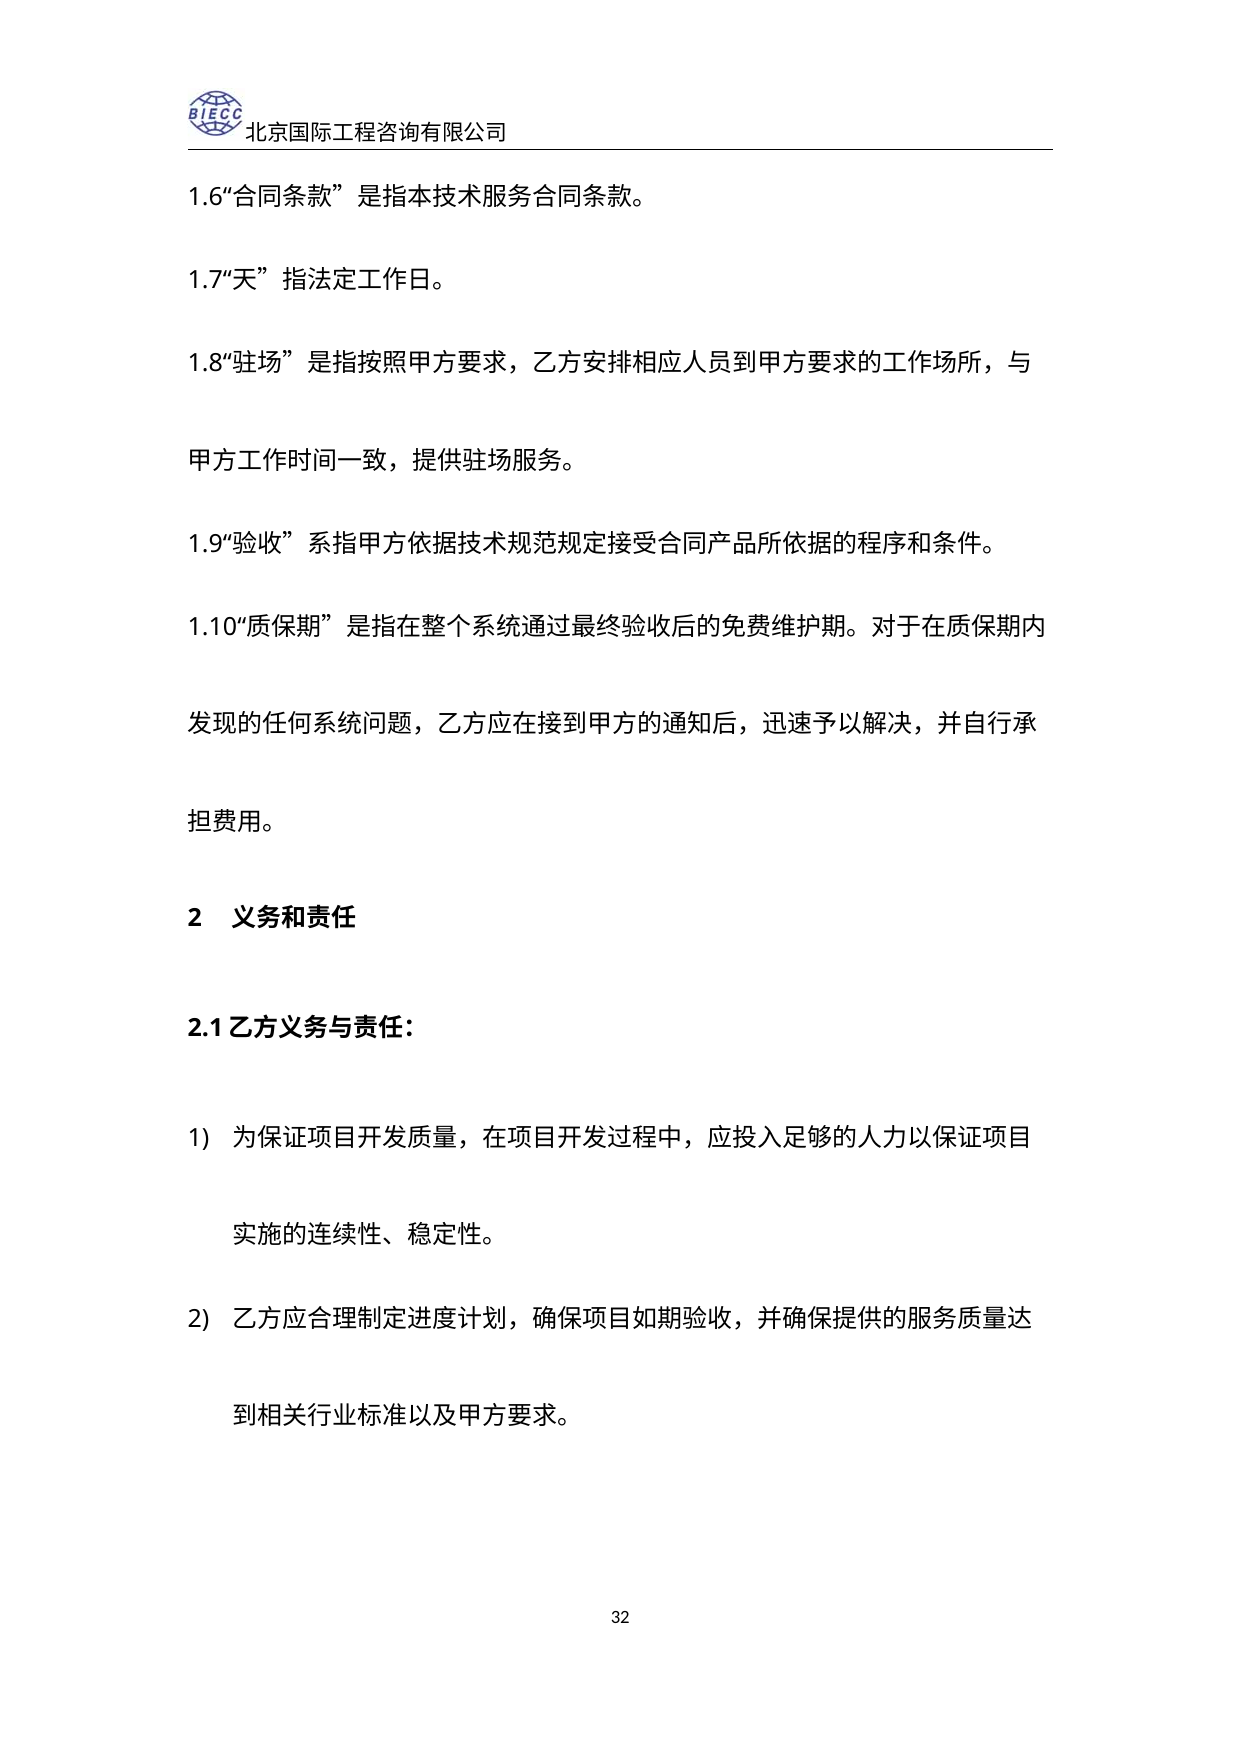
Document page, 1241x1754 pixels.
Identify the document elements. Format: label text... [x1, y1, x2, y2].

text 1.10“质保期”是指在整个系统通过最终验收后的免费维护期。对于在质保期内发现的任何系统问题，乙方应在接到甲方的通知后，迅速予以解决，并自行承担费用。 [187, 592, 1053, 852]
text 1.8“驻场”是指按照甲方要求，乙方安排相应人员到甲方要求的工作场所，与甲方工作时间一致，提供驻场服务。 [187, 328, 1053, 491]
list 为保证项目开发质量，在项目开发过程中，应投入足够的人力以保证项目实施的连续性、稳定性。 [187, 1103, 1053, 1266]
picture [187, 88, 245, 141]
text 1.9“验收”系指甲方依据技术规范规定接受合同产品所依据的程序和条件。 [187, 509, 1053, 574]
text 1.7“天”指法定工作日。 [187, 245, 1053, 310]
subtitle 2.1乙方义务与责任： [187, 993, 1053, 1058]
list 乙方应合理制定进度计划，确保项目如期验收，并确保提供的服务质量达到相关行业标准以及甲方要求。 [187, 1284, 1053, 1446]
text 1.6“合同条款”是指本技术服务合同条款。 [187, 162, 1053, 227]
subtitle 义务和责任 [187, 883, 1053, 948]
